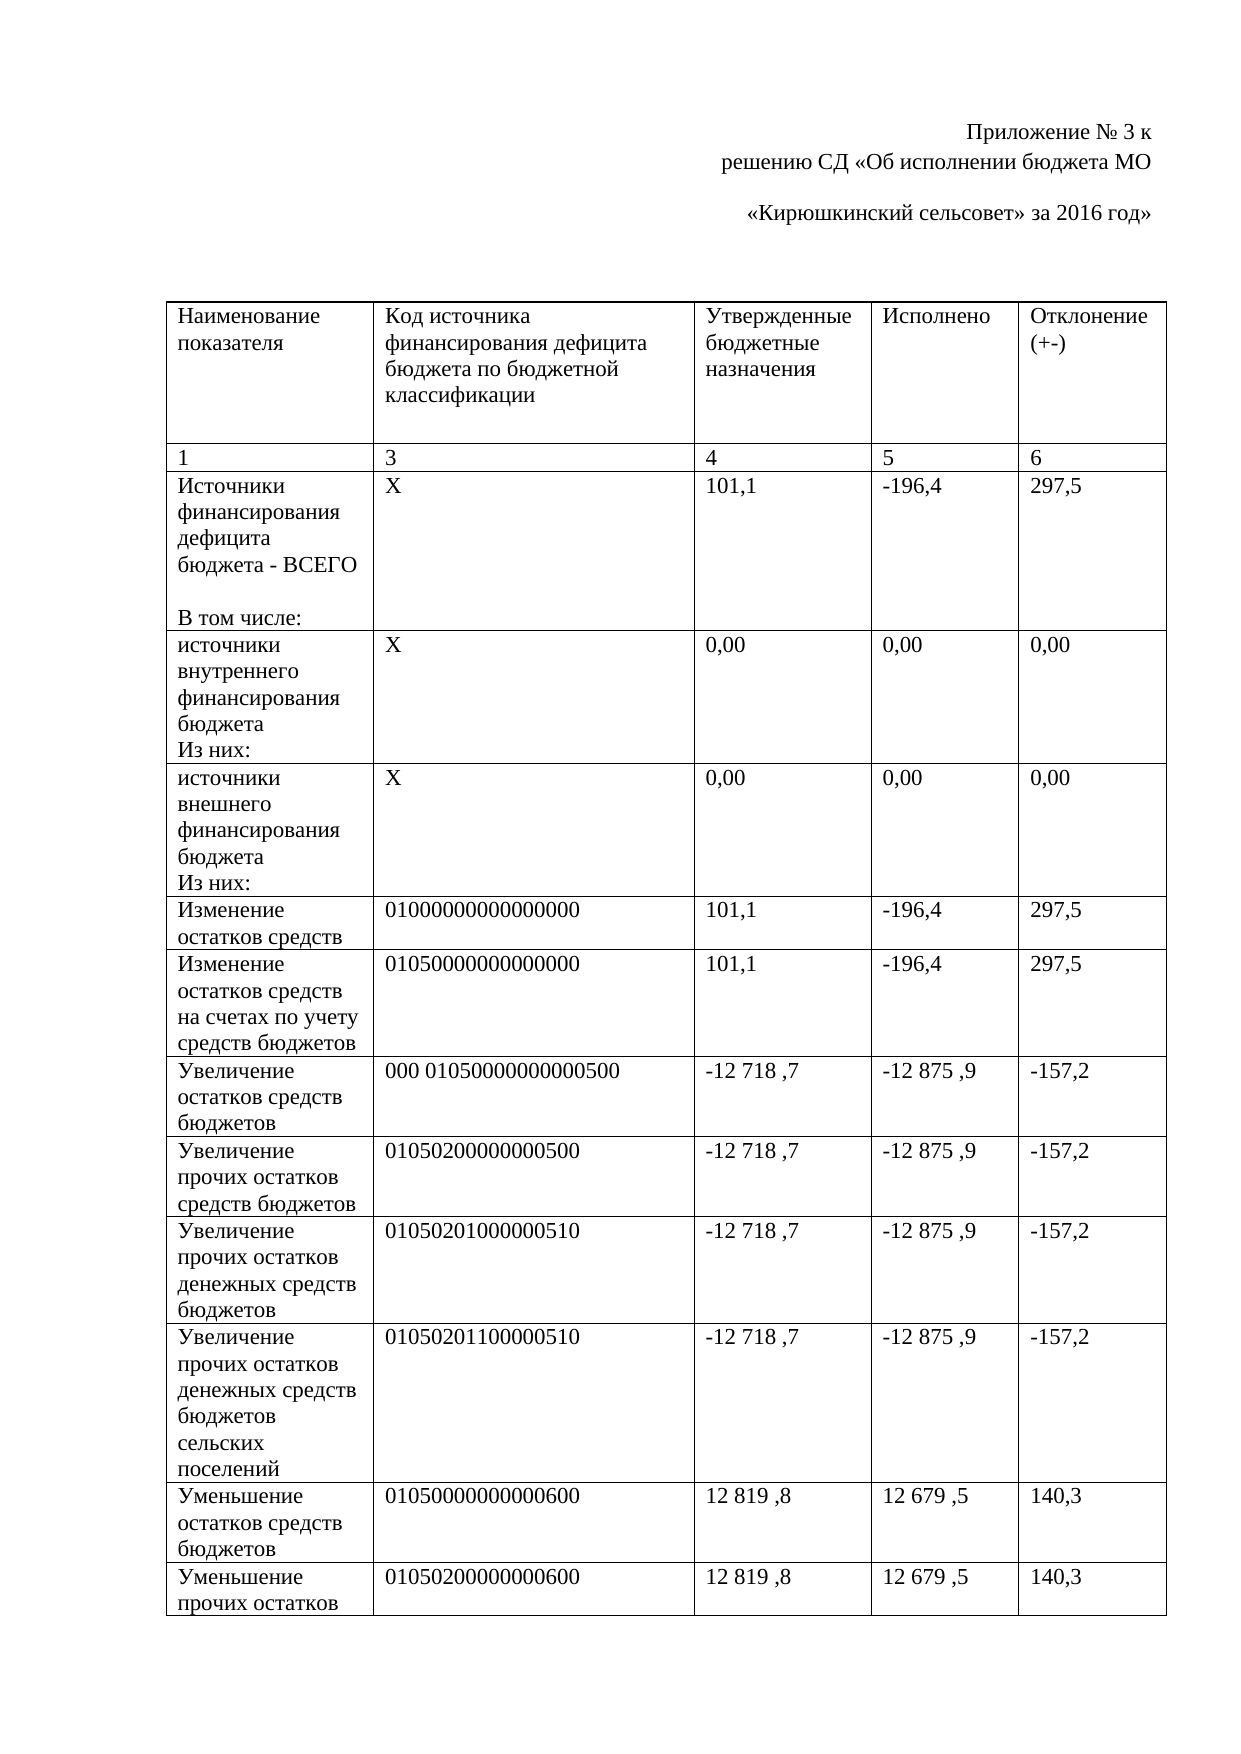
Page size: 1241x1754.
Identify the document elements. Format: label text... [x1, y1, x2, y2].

table_cell 101,1 [695, 472, 871, 630]
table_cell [167, 1563, 373, 1615]
table_cell 01050200000000600 [374, 1563, 694, 1615]
table_cell 297,5 [1019, 472, 1166, 630]
table_cell 0,00 [695, 764, 871, 896]
table_cell 5 [872, 444, 1018, 471]
table_cell -12 875 ,9 [872, 1057, 1018, 1136]
table_cell Уменьшение остатков средств бюджетов [167, 1483, 373, 1562]
table_cell 140,3 [1019, 1483, 1166, 1562]
table_cell источники внутреннего финансирования бюджета Из них: [167, 631, 373, 763]
table_cell Изменение остатков средств [167, 897, 373, 949]
table_cell 101,1 [695, 897, 871, 949]
table_cell 01050201100000510 [374, 1324, 694, 1482]
table_cell -12 875 ,9 [872, 1137, 1018, 1216]
table_cell 4 [695, 444, 871, 471]
table_cell X [374, 764, 694, 896]
table_cell 01050000000000000 [374, 950, 694, 1056]
table_cell 01050000000000600 [374, 1483, 694, 1562]
table_cell 0,00 [872, 764, 1018, 896]
table_cell 12 679 ,5 [872, 1483, 1018, 1562]
table_cell -12 875 ,9 [872, 1324, 1018, 1482]
table_cell 12 679 ,5 [872, 1563, 1018, 1615]
table_cell 0,00 [872, 631, 1018, 763]
table_cell 297,5 [1019, 897, 1166, 949]
table_cell Увеличение прочих остатков денежных средств бюджетов [167, 1217, 373, 1322]
table_cell 12 819 ,8 [695, 1483, 871, 1562]
table_cell Источники финансирования дефицита бюджета - ВСЕГО В том числе: [167, 472, 373, 630]
table_cell -157,2 [1019, 1324, 1166, 1482]
table_cell источники внешнего финансирования бюджета Из них: [167, 764, 373, 896]
table_cell 0,00 [1019, 631, 1166, 763]
table_cell 01050200000000500 [374, 1137, 694, 1216]
table_cell -157,2 [1019, 1057, 1166, 1136]
table_cell X [374, 631, 694, 763]
table_cell -196,4 [872, 472, 1018, 630]
table_cell 140,3 [1019, 1563, 1166, 1615]
table_cell X [374, 472, 694, 630]
table_cell 01050201000000510 [374, 1217, 694, 1322]
table_cell -196,4 [872, 897, 1018, 949]
table_header Наименование показателя [167, 303, 373, 443]
table_cell -157,2 [1019, 1217, 1166, 1322]
table_cell 0,00 [1019, 764, 1166, 896]
table_cell 1 [167, 444, 373, 471]
table_cell -12 718 ,7 [695, 1324, 871, 1482]
table_cell Увеличение остатков средств бюджетов [167, 1057, 373, 1136]
text Приложение № 3 к решению СД «Об исполнении бюджета МО [177, 118, 1152, 175]
table_cell 0,00 [695, 631, 871, 763]
table_cell Увеличение прочих остатков денежных средств бюджетов сельских поселений [167, 1324, 373, 1482]
table_header Исполнено [872, 303, 1018, 443]
table_cell 12 819 ,8 [695, 1563, 871, 1615]
table_cell -12 718 ,7 [695, 1137, 871, 1216]
table_cell Увеличение прочих остатков средств бюджетов [167, 1137, 373, 1216]
table_cell 297,5 [1019, 950, 1166, 1056]
table_header Отклонение (+-) [1019, 303, 1166, 443]
table_cell 01000000000000000 [374, 897, 694, 949]
table_cell 101,1 [695, 950, 871, 1056]
table_cell -196,4 [872, 950, 1018, 1056]
table_cell 3 [374, 444, 694, 471]
table_cell -12 875 ,9 [872, 1217, 1018, 1322]
table_header Утвержденные бюджетные назначения [695, 303, 871, 443]
table_cell 000 01050000000000500 [374, 1057, 694, 1136]
table_cell -12 718 ,7 [695, 1217, 871, 1322]
table_cell Изменение остатков средств на счетах по учету средств бюджетов [167, 950, 373, 1056]
table_cell 6 [1019, 444, 1166, 471]
table_cell -157,2 [1019, 1137, 1166, 1216]
table_cell -12 718 ,7 [695, 1057, 871, 1136]
table_header Код источника финансирования дефицита бюджета по бюджетной классификации [374, 303, 694, 443]
text «Кирюшкинский сельсовет» за 2016 год» [177, 199, 1152, 226]
